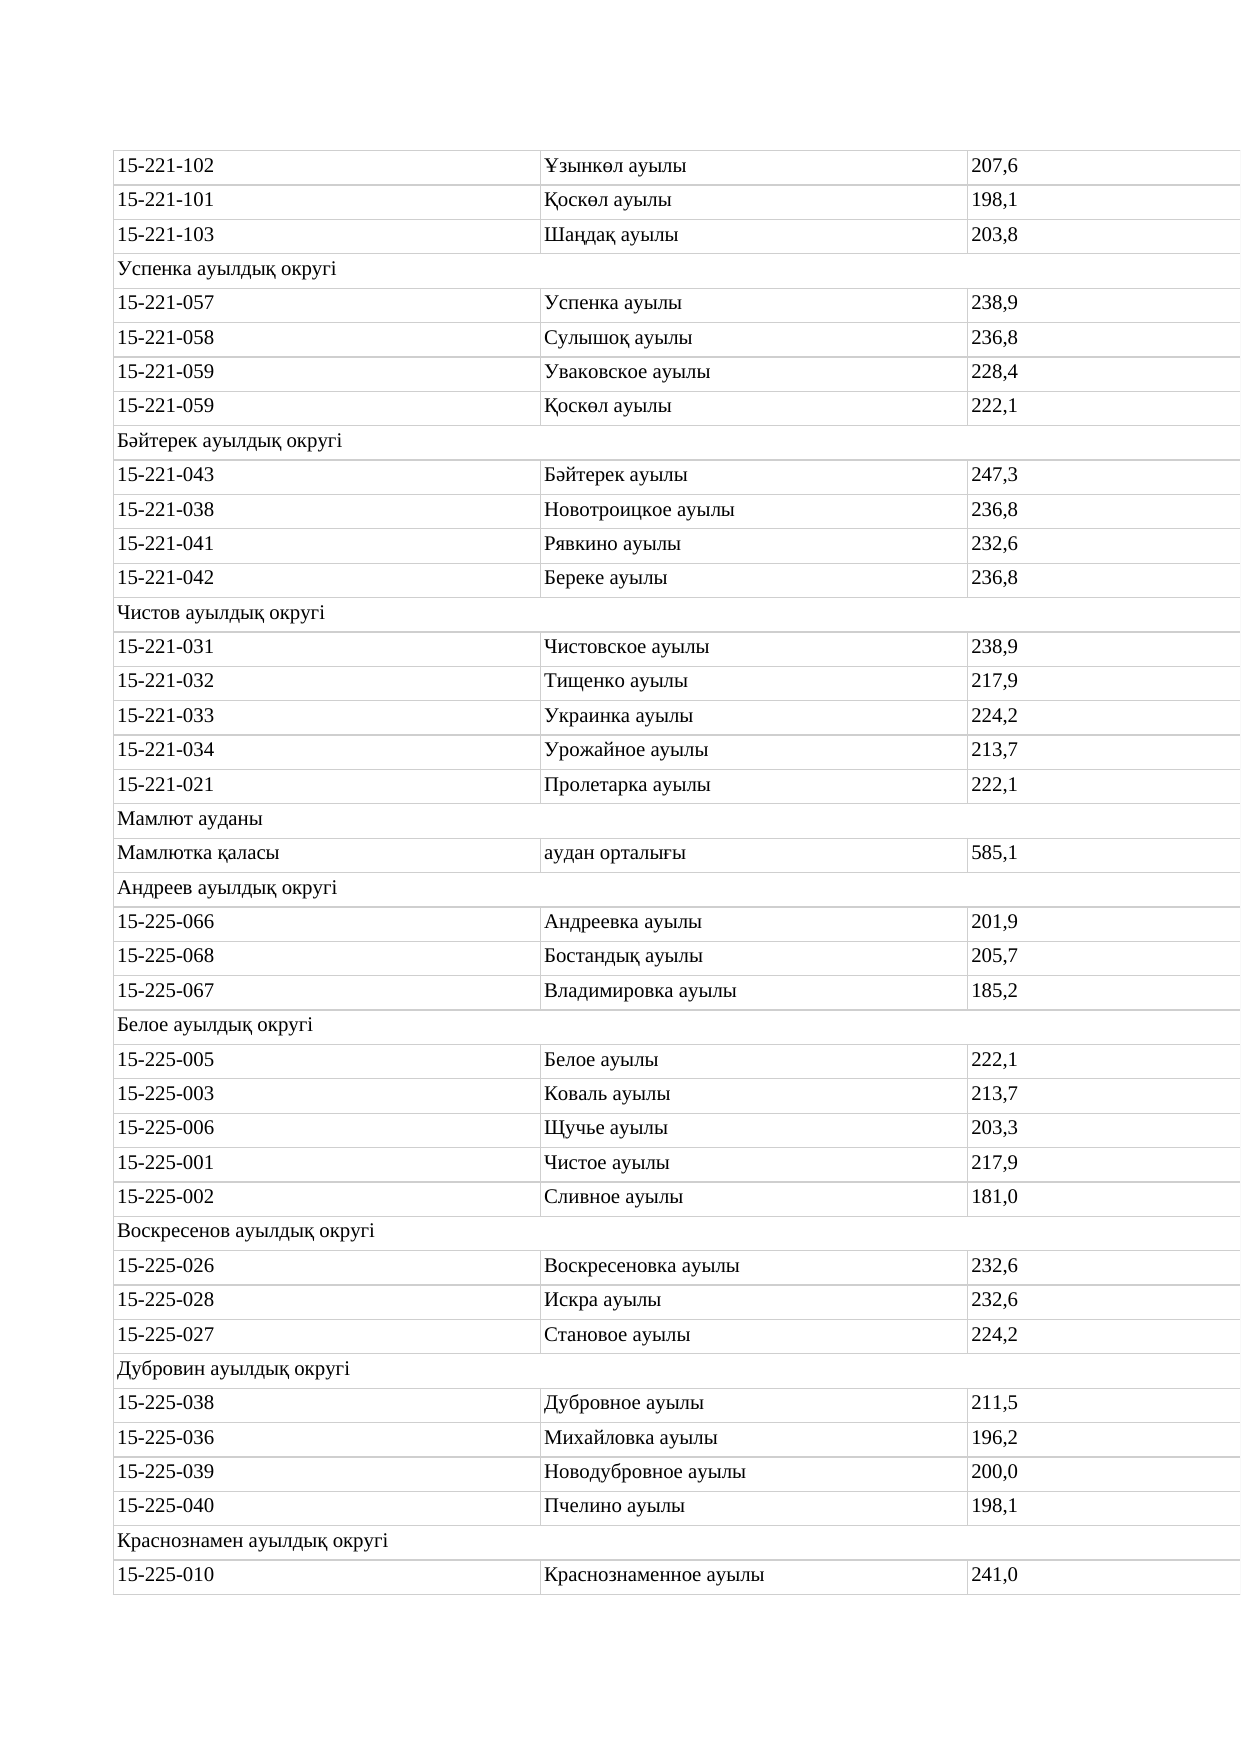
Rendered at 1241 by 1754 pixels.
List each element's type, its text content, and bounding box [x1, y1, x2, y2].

table_cell Новодубровное ауылы [541, 1458, 967, 1491]
table_cell Чистов ауылдық округі [114, 598, 1240, 631]
table_cell Урожайное ауылы [541, 736, 967, 769]
table_cell 238,9 [968, 289, 1240, 322]
table_cell Бәйтерек ауылдық округі [114, 426, 1240, 459]
table_cell 15-221-021 [114, 770, 540, 803]
table_cell 15-221-043 [114, 461, 540, 494]
table_cell 217,9 [968, 1148, 1240, 1181]
table_cell 15-225-026 [114, 1251, 540, 1284]
table_cell 203,3 [968, 1114, 1240, 1147]
table_cell 241,0 [968, 1561, 1240, 1594]
table_cell Воскресеновка ауылы [541, 1251, 967, 1284]
table_cell Шаңдақ ауылы [541, 220, 967, 253]
table_cell Бәйтерек ауылы [541, 461, 967, 494]
table_cell 232,6 [968, 1286, 1240, 1319]
table_cell 213,7 [968, 736, 1240, 769]
table_cell 15-221-032 [114, 667, 540, 700]
table_cell Береке ауылы [541, 564, 967, 597]
table_cell Чистовское ауылы [541, 633, 967, 666]
table_cell 15-225-005 [114, 1045, 540, 1078]
table_cell 15-225-066 [114, 908, 540, 941]
table_cell Украинка ауылы [541, 701, 967, 734]
table_cell 213,7 [968, 1079, 1240, 1112]
table_cell 15-225-038 [114, 1389, 540, 1422]
table_cell 232,6 [968, 1251, 1240, 1284]
table_cell 15-225-068 [114, 942, 540, 975]
table_cell 185,2 [968, 976, 1240, 1009]
table_cell Чистое ауылы [541, 1148, 967, 1181]
table_cell 585,1 [968, 839, 1240, 872]
table_cell 200,0 [968, 1458, 1240, 1491]
table_cell Владимировка ауылы [541, 976, 967, 1009]
table_cell 15-225-010 [114, 1561, 540, 1594]
table_cell Новотроицкое ауылы [541, 495, 967, 528]
table_cell Успенка ауылы [541, 289, 967, 322]
table_cell 207,6 [968, 151, 1240, 184]
table_cell 236,8 [968, 564, 1240, 597]
table_cell 222,1 [968, 392, 1240, 425]
table_cell Қоскөл ауылы [541, 186, 967, 219]
table_cell 224,2 [968, 1320, 1240, 1353]
table_cell аудан орталығы [541, 839, 967, 872]
table_cell 211,5 [968, 1389, 1240, 1422]
table_cell 15-221-058 [114, 323, 540, 356]
table_cell 15-225-006 [114, 1114, 540, 1147]
table_cell 15-225-027 [114, 1320, 540, 1353]
table_cell 224,2 [968, 701, 1240, 734]
table_cell 15-221-042 [114, 564, 540, 597]
table_cell Белое ауылы [541, 1045, 967, 1078]
table_cell 228,4 [968, 358, 1240, 391]
table_cell Коваль ауылы [541, 1079, 967, 1112]
table_cell Белое ауылдық округі [114, 1011, 1240, 1044]
table_cell 232,6 [968, 529, 1240, 562]
table_cell Пчелино ауылы [541, 1492, 967, 1525]
table_cell Успенка ауылдық округі [114, 254, 1240, 287]
table_cell 15-221-101 [114, 186, 540, 219]
table_cell 198,1 [968, 186, 1240, 219]
table_cell 198,1 [968, 1492, 1240, 1525]
table_cell 15-225-067 [114, 976, 540, 1009]
table_cell 196,2 [968, 1423, 1240, 1456]
table_cell 15-221-034 [114, 736, 540, 769]
table_cell Воскресенов ауылдық округі [114, 1217, 1240, 1250]
table_cell Краснознаменное ауылы [541, 1561, 967, 1594]
table_cell 15-221-059 [114, 392, 540, 425]
table_cell Мамлютка қаласы [114, 839, 540, 872]
table_cell Қоскөл ауылы [541, 392, 967, 425]
table_cell 247,3 [968, 461, 1240, 494]
table_cell Уваковское ауылы [541, 358, 967, 391]
table_cell Мамлют ауданы [114, 804, 1240, 837]
table_cell 203,8 [968, 220, 1240, 253]
table_cell 15-221-102 [114, 151, 540, 184]
table_cell 15-221-041 [114, 529, 540, 562]
table_cell 15-221-031 [114, 633, 540, 666]
table_cell Андреев ауылдық округі [114, 873, 1240, 906]
table_cell 15-225-028 [114, 1286, 540, 1319]
table_cell 222,1 [968, 1045, 1240, 1078]
table_cell Дубровное ауылы [541, 1389, 967, 1422]
table_cell Краснознамен ауылдық округі [114, 1526, 1240, 1559]
table_cell 15-225-002 [114, 1183, 540, 1216]
table_cell 15-221-038 [114, 495, 540, 528]
table_cell 222,1 [968, 770, 1240, 803]
table_cell Михайловка ауылы [541, 1423, 967, 1456]
table_cell Тищенко ауылы [541, 667, 967, 700]
table_cell Рявкино ауылы [541, 529, 967, 562]
table_cell 15-221-057 [114, 289, 540, 322]
table_cell Дубровин ауылдық округі [114, 1354, 1240, 1387]
table_cell Искра ауылы [541, 1286, 967, 1319]
table_cell Сулышоқ ауылы [541, 323, 967, 356]
table_cell 217,9 [968, 667, 1240, 700]
table_cell 15-225-040 [114, 1492, 540, 1525]
table_cell 15-225-039 [114, 1458, 540, 1491]
table_cell 15-221-033 [114, 701, 540, 734]
table_cell Бостандық ауылы [541, 942, 967, 975]
table_cell 201,9 [968, 908, 1240, 941]
table_cell 15-225-003 [114, 1079, 540, 1112]
table_cell 236,8 [968, 495, 1240, 528]
table_cell Становое ауылы [541, 1320, 967, 1353]
table_cell Щучье ауылы [541, 1114, 967, 1147]
table_cell 238,9 [968, 633, 1240, 666]
table_cell 236,8 [968, 323, 1240, 356]
table_cell Сливное ауылы [541, 1183, 967, 1216]
table_cell Пролетарка ауылы [541, 770, 967, 803]
table_cell 15-221-059 [114, 358, 540, 391]
table_cell 205,7 [968, 942, 1240, 975]
table_cell Андреевка ауылы [541, 908, 967, 941]
table_cell 181,0 [968, 1183, 1240, 1216]
table_cell 15-221-103 [114, 220, 540, 253]
table_cell 15-225-001 [114, 1148, 540, 1181]
table_cell Ұзынкөл ауылы [541, 151, 967, 184]
table_cell 15-225-036 [114, 1423, 540, 1456]
